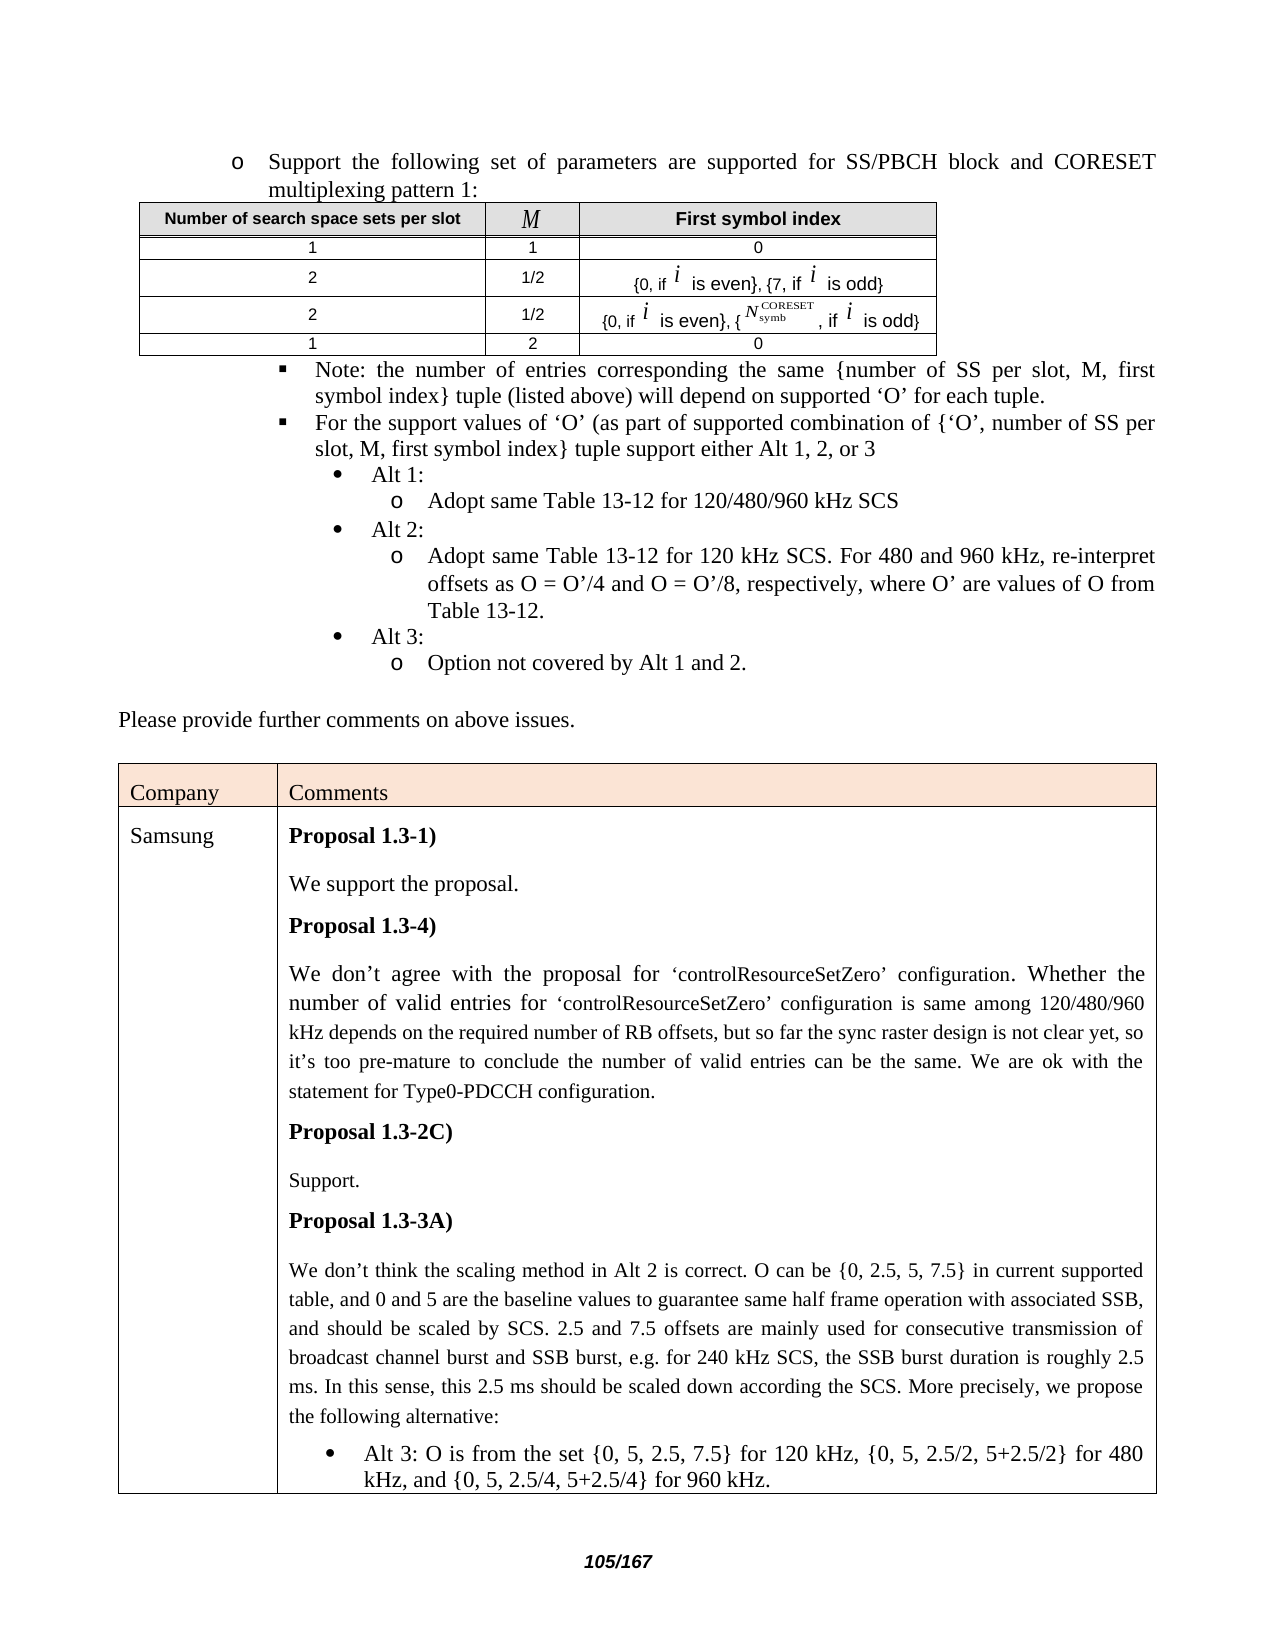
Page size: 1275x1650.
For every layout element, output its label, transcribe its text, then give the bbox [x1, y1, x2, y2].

list Alt 1: [334, 461, 1157, 488]
list Alt 2: [334, 516, 1157, 542]
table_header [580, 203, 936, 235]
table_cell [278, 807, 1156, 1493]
list Support the following set of parameters are supported for SS/PBCH block and CORESET multiplexing pattern 1: [231, 148, 1157, 202]
list Adopt same Table 13-12 for 120/480/960 kHz SCS [390, 488, 1157, 516]
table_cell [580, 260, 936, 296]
list Adopt same Table 13-12 for 120 kHz SCS. For 480 and 960 kHz, re-interpret offsets as O = O’/4 and O = O’/8, respectively, where O’ are values of O from Table 13-12. [390, 542, 1157, 623]
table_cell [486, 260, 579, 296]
list Option not covered by Alt 1 and 2. [390, 649, 1157, 678]
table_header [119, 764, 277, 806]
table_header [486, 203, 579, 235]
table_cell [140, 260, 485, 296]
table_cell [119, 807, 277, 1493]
text Please provide further comments on above issues. [118, 706, 1157, 732]
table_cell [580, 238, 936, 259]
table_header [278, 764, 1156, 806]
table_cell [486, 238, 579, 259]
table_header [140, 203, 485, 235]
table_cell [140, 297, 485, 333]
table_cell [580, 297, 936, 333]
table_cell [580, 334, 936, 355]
list For the support values of ‘O’ (as part of supported combination of {‘O’, number of SS per slot, M, first symbol index} tuple support either Alt 1, 2, or 3 [277, 408, 1157, 461]
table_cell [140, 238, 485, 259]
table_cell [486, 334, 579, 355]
list Alt 3: [334, 623, 1157, 649]
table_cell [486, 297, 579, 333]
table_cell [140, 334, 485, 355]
list Note: the number of entries corresponding the same {number of SS per slot, M, first symbol index} tuple (listed above) will depend on supported ‘O’ for each tuple. [277, 356, 1157, 408]
